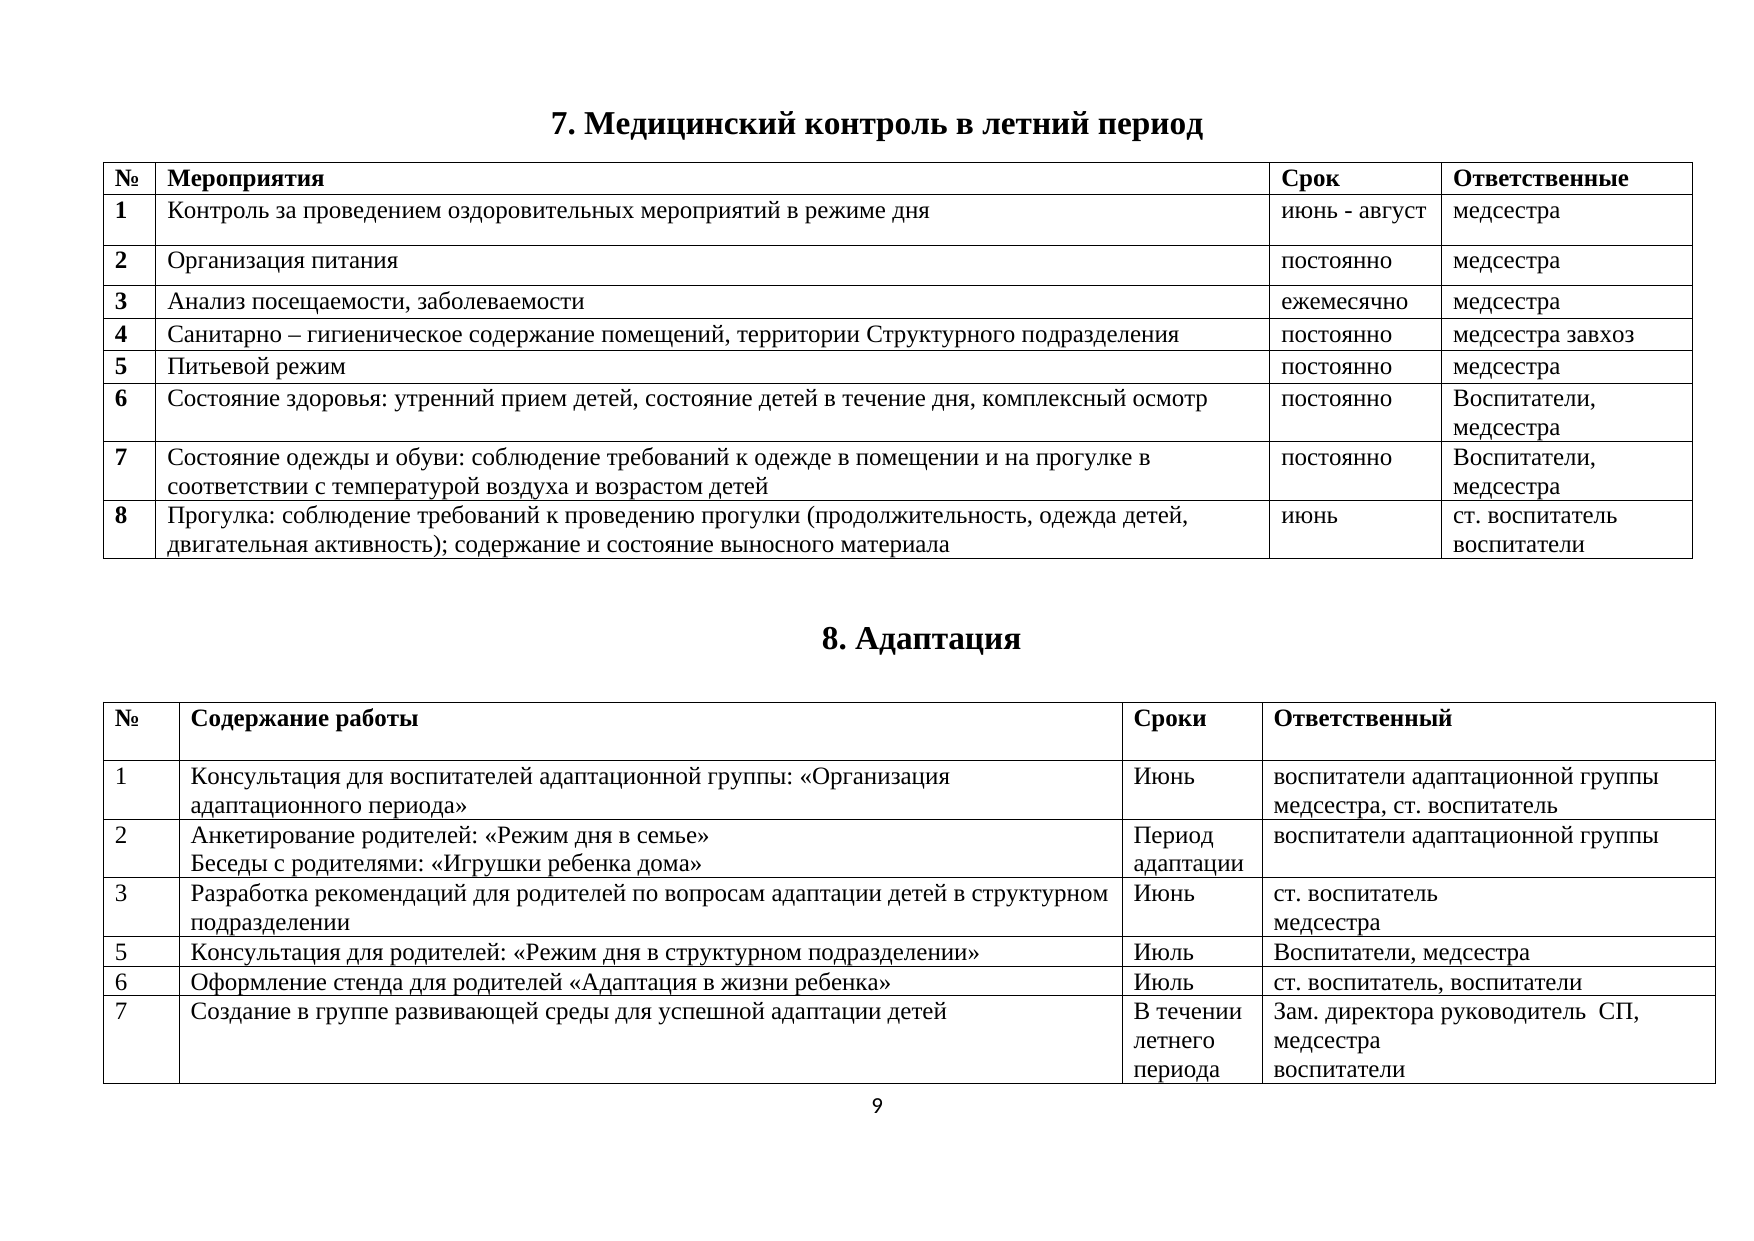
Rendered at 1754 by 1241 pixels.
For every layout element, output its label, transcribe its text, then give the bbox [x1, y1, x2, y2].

table_cell Июль [1123, 937, 1262, 966]
table_cell Разработка рекомендаций для родителей по вопросам адаптации детей в структурном подразделении [180, 878, 1122, 936]
table_cell ст. воспитатель медсестра [1263, 878, 1715, 936]
table_cell постоянно [1270, 246, 1441, 285]
table_cell Консультация для воспитателей адаптационной группы: «Организация адаптационного периода» [180, 761, 1122, 819]
table_cell Июнь [1123, 878, 1262, 936]
table_cell Воспитатели, медсестра [1442, 384, 1692, 441]
table_cell 1 [104, 761, 179, 819]
table_cell Период адаптации [1123, 820, 1262, 877]
table_header Сроки [1123, 703, 1262, 760]
table_cell Зам. директора руководитель СП, медсестра воспитатели [1263, 996, 1715, 1083]
table_cell 1 [104, 195, 155, 244]
table_cell Состояние одежды и обуви: соблюдение требований к одежде в помещении и на прогулке в соответствии с температурой воздуха и возрастом детей [156, 442, 1269, 499]
table_cell 7 [104, 996, 179, 1083]
table_cell постоянно [1270, 442, 1441, 499]
table_cell 3 [104, 286, 155, 318]
table_cell Июнь [1123, 761, 1262, 819]
table_cell июнь [1270, 501, 1441, 558]
table_cell медсестра [1442, 286, 1692, 318]
table_cell медсестра завхоз [1442, 319, 1692, 350]
table_cell воспитатели адаптационной группы [1263, 820, 1715, 877]
table_cell постоянно [1270, 351, 1441, 382]
table_cell 5 [104, 351, 155, 382]
table_cell постоянно [1270, 384, 1441, 441]
table_cell 6 [104, 384, 155, 441]
table_cell ст. воспитатель, воспитатели [1263, 967, 1715, 995]
text 8. Адаптация [207, 618, 1636, 656]
table_cell июнь - август [1270, 195, 1441, 244]
table_cell Санитарно – гигиеническое содержание помещений, территории Структурного подразделения [156, 319, 1269, 350]
table_cell Июль [1123, 967, 1262, 995]
table_header № [104, 163, 155, 194]
table_cell Консультация для родителей: «Режим дня в структурном подразделении» [180, 937, 1122, 966]
table_cell Организация питания [156, 246, 1269, 285]
table_cell медсестра [1442, 195, 1692, 244]
table_cell Питьевой режим [156, 351, 1269, 382]
table_cell воспитатели адаптационной группы медсестра, ст. воспитатель [1263, 761, 1715, 819]
table_cell ст. воспитатель воспитатели [1442, 501, 1692, 558]
table_header Ответственные [1442, 163, 1692, 194]
table_header Мероприятия [156, 163, 1269, 194]
table_cell 2 [104, 246, 155, 285]
table_cell 2 [104, 820, 179, 877]
table_header № [104, 703, 179, 760]
table_header Содержание работы [180, 703, 1122, 760]
table_header Ответственный [1263, 703, 1715, 760]
table_header Срок [1270, 163, 1441, 194]
table_cell В течении летнего периода [1123, 996, 1262, 1083]
table_cell Оформление стенда для родителей «Адаптация в жизни ребенка» [180, 967, 1122, 995]
table_cell 5 [104, 937, 179, 966]
table_cell Контроль за проведением оздоровительных мероприятий в режиме дня [156, 195, 1269, 244]
table_cell 7 [104, 442, 155, 499]
table_cell 6 [104, 967, 179, 995]
text 7. Медицинский контроль в летний период [118, 103, 1636, 141]
table_cell Воспитатели, медсестра [1442, 442, 1692, 499]
table_cell Состояние здоровья: утренний прием детей, состояние детей в течение дня, комплексный осмотр [156, 384, 1269, 441]
table_cell Анализ посещаемости, заболеваемости [156, 286, 1269, 318]
table_cell ежемесячно [1270, 286, 1441, 318]
table_cell Анкетирование родителей: «Режим дня в семье» Беседы с родителями: «Игрушки ребенка дома» [180, 820, 1122, 877]
table_cell Прогулка: соблюдение требований к проведению прогулки (продолжительность, одежда детей, двигательная активность); содержание и состояние выносного материала [156, 501, 1269, 558]
table_cell 4 [104, 319, 155, 350]
table_cell 8 [104, 501, 155, 558]
table_cell медсестра [1442, 351, 1692, 382]
table_cell постоянно [1270, 319, 1441, 350]
table_cell медсестра [1442, 246, 1692, 285]
table_cell Воспитатели, медсестра [1263, 937, 1715, 966]
table_cell Создание в группе развивающей среды для успешной адаптации детей [180, 996, 1122, 1083]
table_cell 3 [104, 878, 179, 936]
